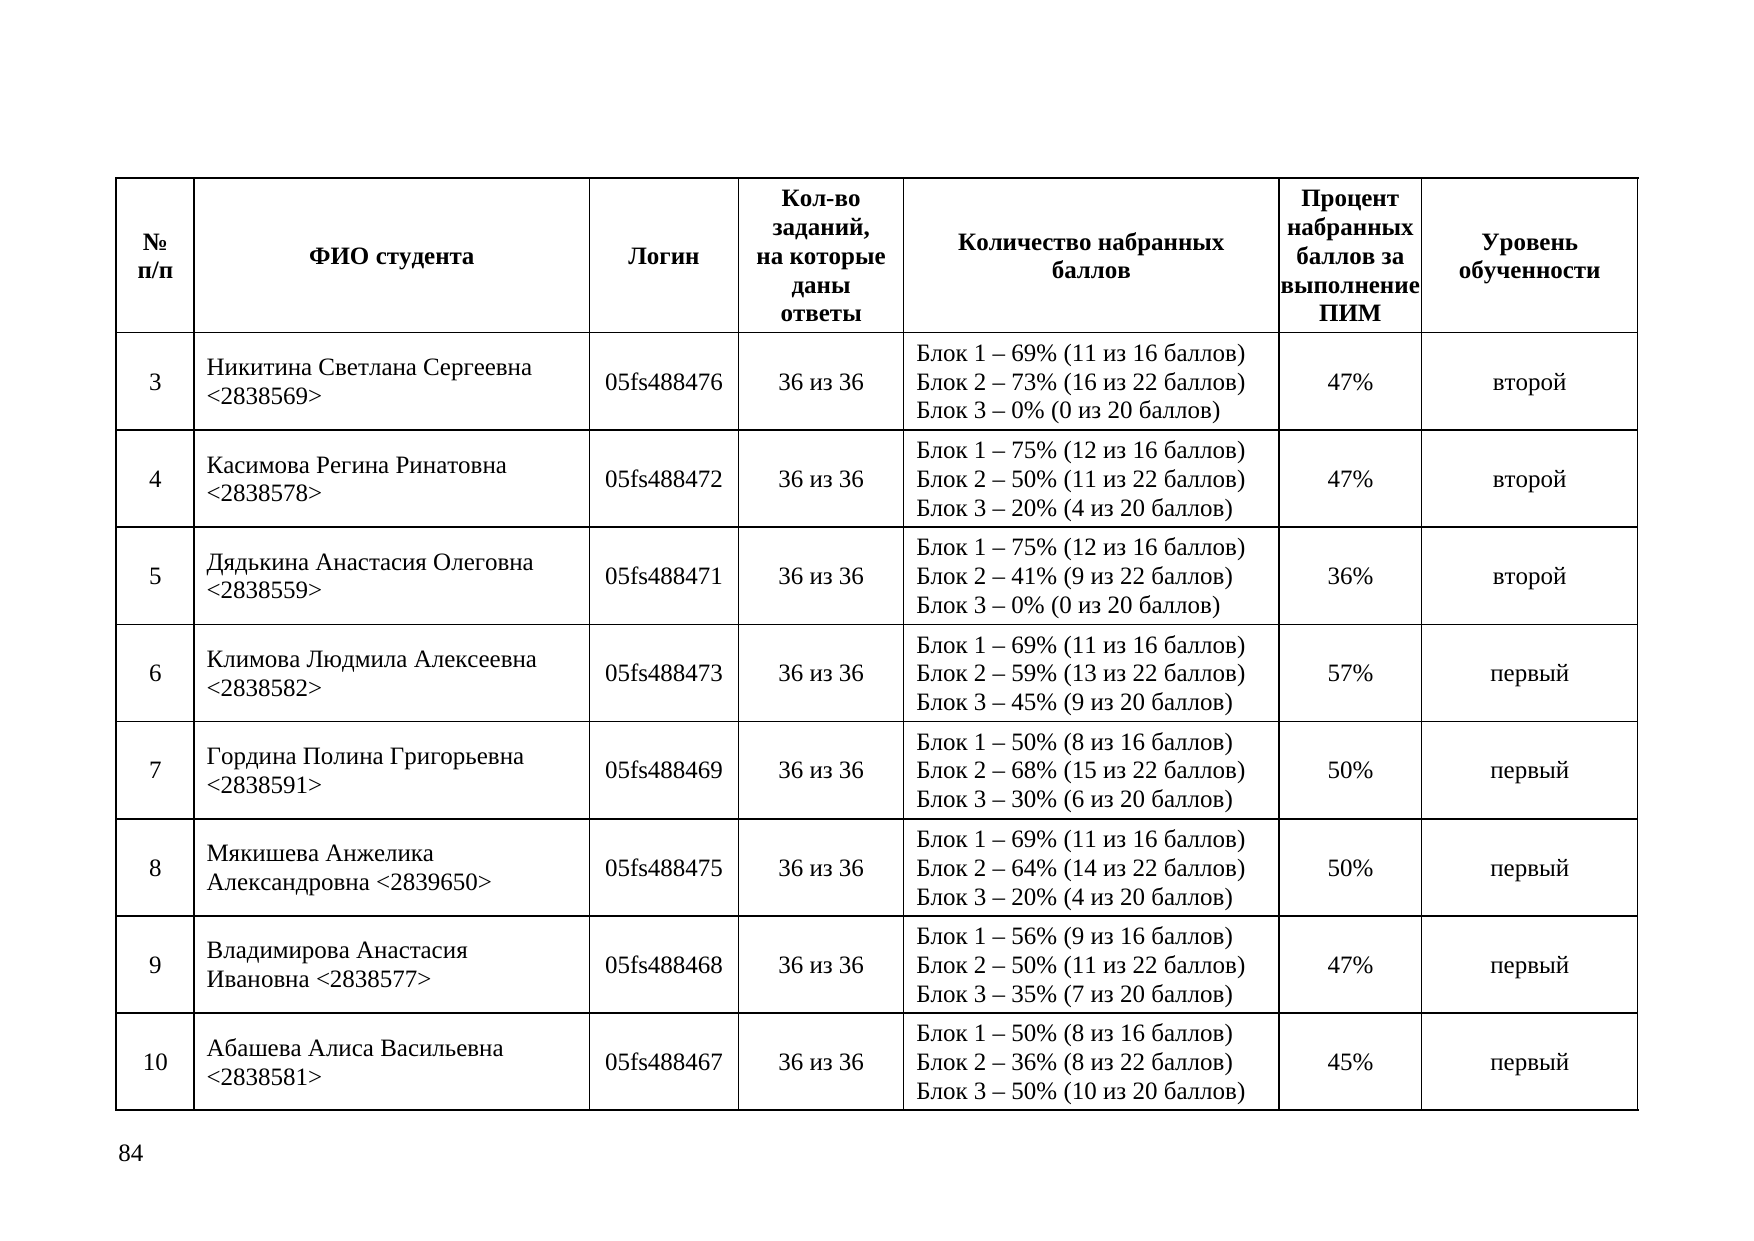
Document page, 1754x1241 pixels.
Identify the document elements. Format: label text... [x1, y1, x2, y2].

table_cell 47% [1280, 431, 1421, 526]
table_cell 36 из 36 [739, 333, 903, 429]
table_header Процент набранных баллов за выполнение ПИМ [1280, 179, 1421, 332]
table_cell первый [1422, 625, 1637, 721]
table_header Логин [590, 179, 738, 332]
table_cell 36 из 36 [739, 820, 903, 915]
table_cell первый [1422, 917, 1637, 1012]
table_cell 05fs488476 [590, 333, 738, 429]
table_cell 47% [1280, 333, 1421, 429]
table_cell Гордина Полина Григорьевна <2838591> [195, 722, 589, 818]
table_cell 05fs488467 [590, 1014, 738, 1109]
table_cell 05fs488475 [590, 820, 738, 915]
table_cell 57% [1280, 625, 1421, 721]
table_cell 36 из 36 [739, 722, 903, 818]
table_cell Блок 1 – 50% (8 из 16 баллов) Блок 2 – 68% (15 из 22 баллов) Блок 3 – 30% (6 из 20 баллов) [904, 722, 1278, 818]
table_cell 7 [117, 722, 193, 818]
table_cell 9 [117, 917, 193, 1012]
table_cell Абашева Алиса Васильевна <2838581> [195, 1014, 589, 1109]
table_cell 05fs488473 [590, 625, 738, 721]
table_cell 05fs488469 [590, 722, 738, 818]
table_cell 45% [1280, 1014, 1421, 1109]
table_cell второй [1422, 431, 1637, 526]
table_cell 50% [1280, 722, 1421, 818]
table_cell Блок 1 – 69% (11 из 16 баллов) Блок 2 – 59% (13 из 22 баллов) Блок 3 – 45% (9 из 20 баллов) [904, 625, 1278, 721]
table_cell Никитина Светлана Сергеевна <2838569> [195, 333, 589, 429]
table_cell второй [1422, 528, 1637, 623]
table_cell 36 из 36 [739, 917, 903, 1012]
table_header Кол-во заданий, на которые даны ответы [739, 179, 903, 332]
table_cell Мякишева Анжелика Александровна <2839650> [195, 820, 589, 915]
table_cell Блок 1 – 75% (12 из 16 баллов) Блок 2 – 41% (9 из 22 баллов) Блок 3 – 0% (0 из 20 баллов) [904, 528, 1278, 623]
table_cell 5 [117, 528, 193, 623]
table_cell 47% [1280, 917, 1421, 1012]
table_cell первый [1422, 1014, 1637, 1109]
table_cell 6 [117, 625, 193, 721]
table_cell 3 [117, 333, 193, 429]
table_cell 36 из 36 [739, 1014, 903, 1109]
table_cell Владимирова Анастасия Ивановна <2838577> [195, 917, 589, 1012]
table_cell 10 [117, 1014, 193, 1109]
table_cell Климова Людмила Алексеевна <2838582> [195, 625, 589, 721]
table_cell Блок 1 – 56% (9 из 16 баллов) Блок 2 – 50% (11 из 22 баллов) Блок 3 – 35% (7 из 20 баллов) [904, 917, 1278, 1012]
table_cell Дядькина Анастасия Олеговна <2838559> [195, 528, 589, 623]
table_header Количество набранных баллов [904, 179, 1278, 332]
table_cell Касимова Регина Ринатовна <2838578> [195, 431, 589, 526]
table_cell 8 [117, 820, 193, 915]
table_cell 36 из 36 [739, 431, 903, 526]
table_cell 36% [1280, 528, 1421, 623]
table_cell 36 из 36 [739, 625, 903, 721]
table_header Уровень обученности [1422, 179, 1637, 332]
table_cell 05fs488468 [590, 917, 738, 1012]
table_cell Блок 1 – 75% (12 из 16 баллов) Блок 2 – 50% (11 из 22 баллов) Блок 3 – 20% (4 из 20 баллов) [904, 431, 1278, 526]
table_cell второй [1422, 333, 1637, 429]
table_cell 4 [117, 431, 193, 526]
table_cell 05fs488471 [590, 528, 738, 623]
table_cell Блок 1 – 69% (11 из 16 баллов) Блок 2 – 64% (14 из 22 баллов) Блок 3 – 20% (4 из 20 баллов) [904, 820, 1278, 915]
table_cell Блок 1 – 69% (11 из 16 баллов) Блок 2 – 73% (16 из 22 баллов) Блок 3 – 0% (0 из 20 баллов) [904, 333, 1278, 429]
table_header ФИО студента [195, 179, 589, 332]
table_cell Блок 1 – 50% (8 из 16 баллов) Блок 2 – 36% (8 из 22 баллов) Блок 3 – 50% (10 из 20 баллов) [904, 1014, 1278, 1109]
table_header № п/п [117, 179, 193, 332]
table_cell 50% [1280, 820, 1421, 915]
table_cell 36 из 36 [739, 528, 903, 623]
table_cell первый [1422, 722, 1637, 818]
table_cell 05fs488472 [590, 431, 738, 526]
table_cell первый [1422, 820, 1637, 915]
